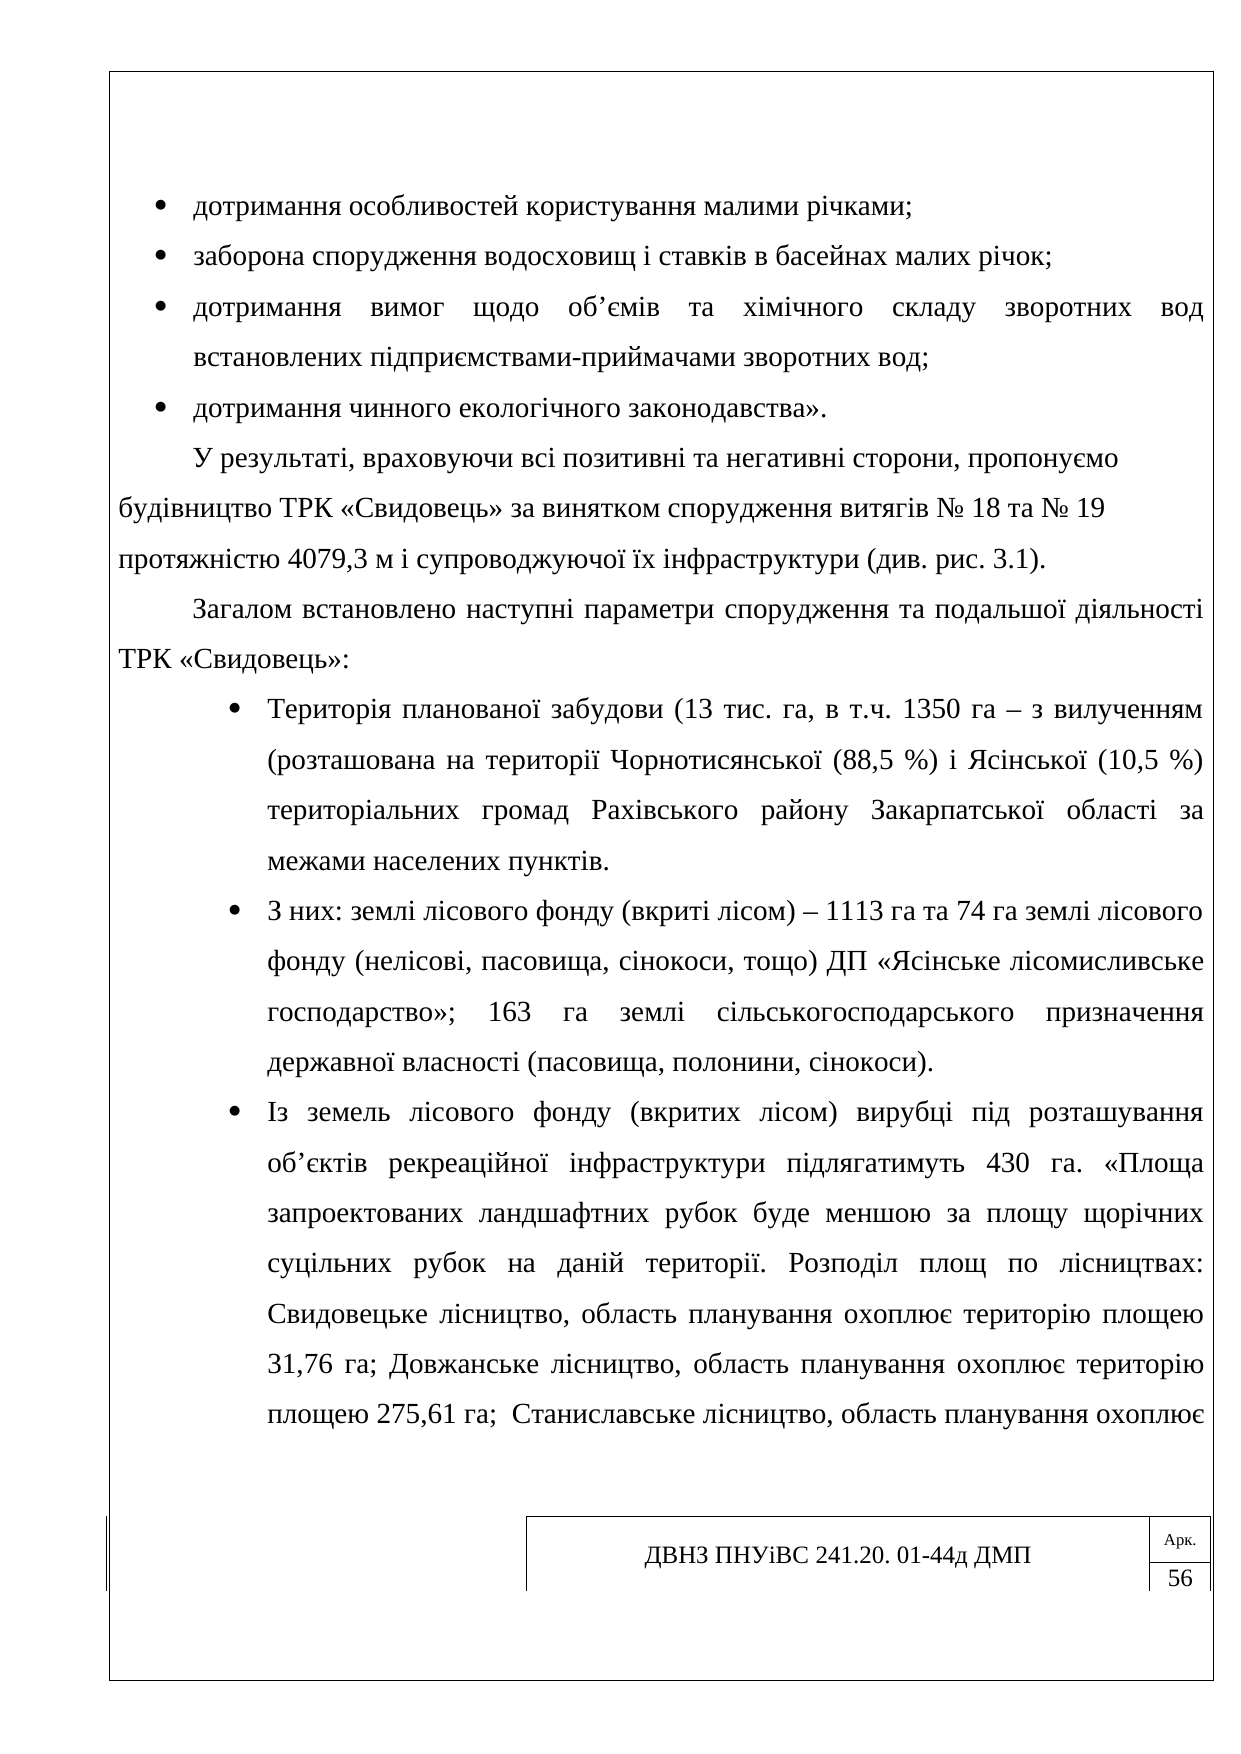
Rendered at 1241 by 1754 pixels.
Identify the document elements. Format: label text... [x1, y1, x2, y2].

text У результаті, враховуючи всі позитивні та негативні сторони, пропонуємо будівництво ТРК «Свидовець» за винятком спорудження витягів № 18 та № 19 протяжністю 4079,3 м і супроводжуючої їх інфраструктури (див. рис. 3.1). [118, 440, 1205, 574]
list З них: землі лісового фонду (вкриті лісом) – 1113 га та 74 га землі лісового фонду (нелісові, пасовища, сінокоси, тощо) ДП «Ясінське лісомисливське господарство»; 163 га землі сільськогосподарського призначення державної власності (пасовища, полонини, сінокоси). [229, 893, 1205, 1078]
list дотримання вимог щодо об’ємів та хімічного складу зворотних вод встановлених підприємствами-приймачами зворотних вод; [156, 289, 1205, 373]
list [229, 1094, 1205, 1430]
text Загалом встановлено наступні параметри спорудження та подальшої діяльності ТРК «Свидовець»: [118, 591, 1205, 675]
list Територія планованої забудови (13 тис. га, в т.ч. 1350 га – з вилученням (розташована на території Чорнотисянської (88,5 %) і Ясінської (10,5 %) територіальних громад Рахівського району Закарпатської області за межами населених пунктів. [229, 692, 1205, 876]
list дотримання чинного екологічного законодавства». [156, 390, 1205, 423]
list дотримання особливостей користування малими річками; [156, 188, 1205, 222]
list заборона спорудження водосховищ і ставків в басейнах малих річок; [156, 238, 1205, 272]
